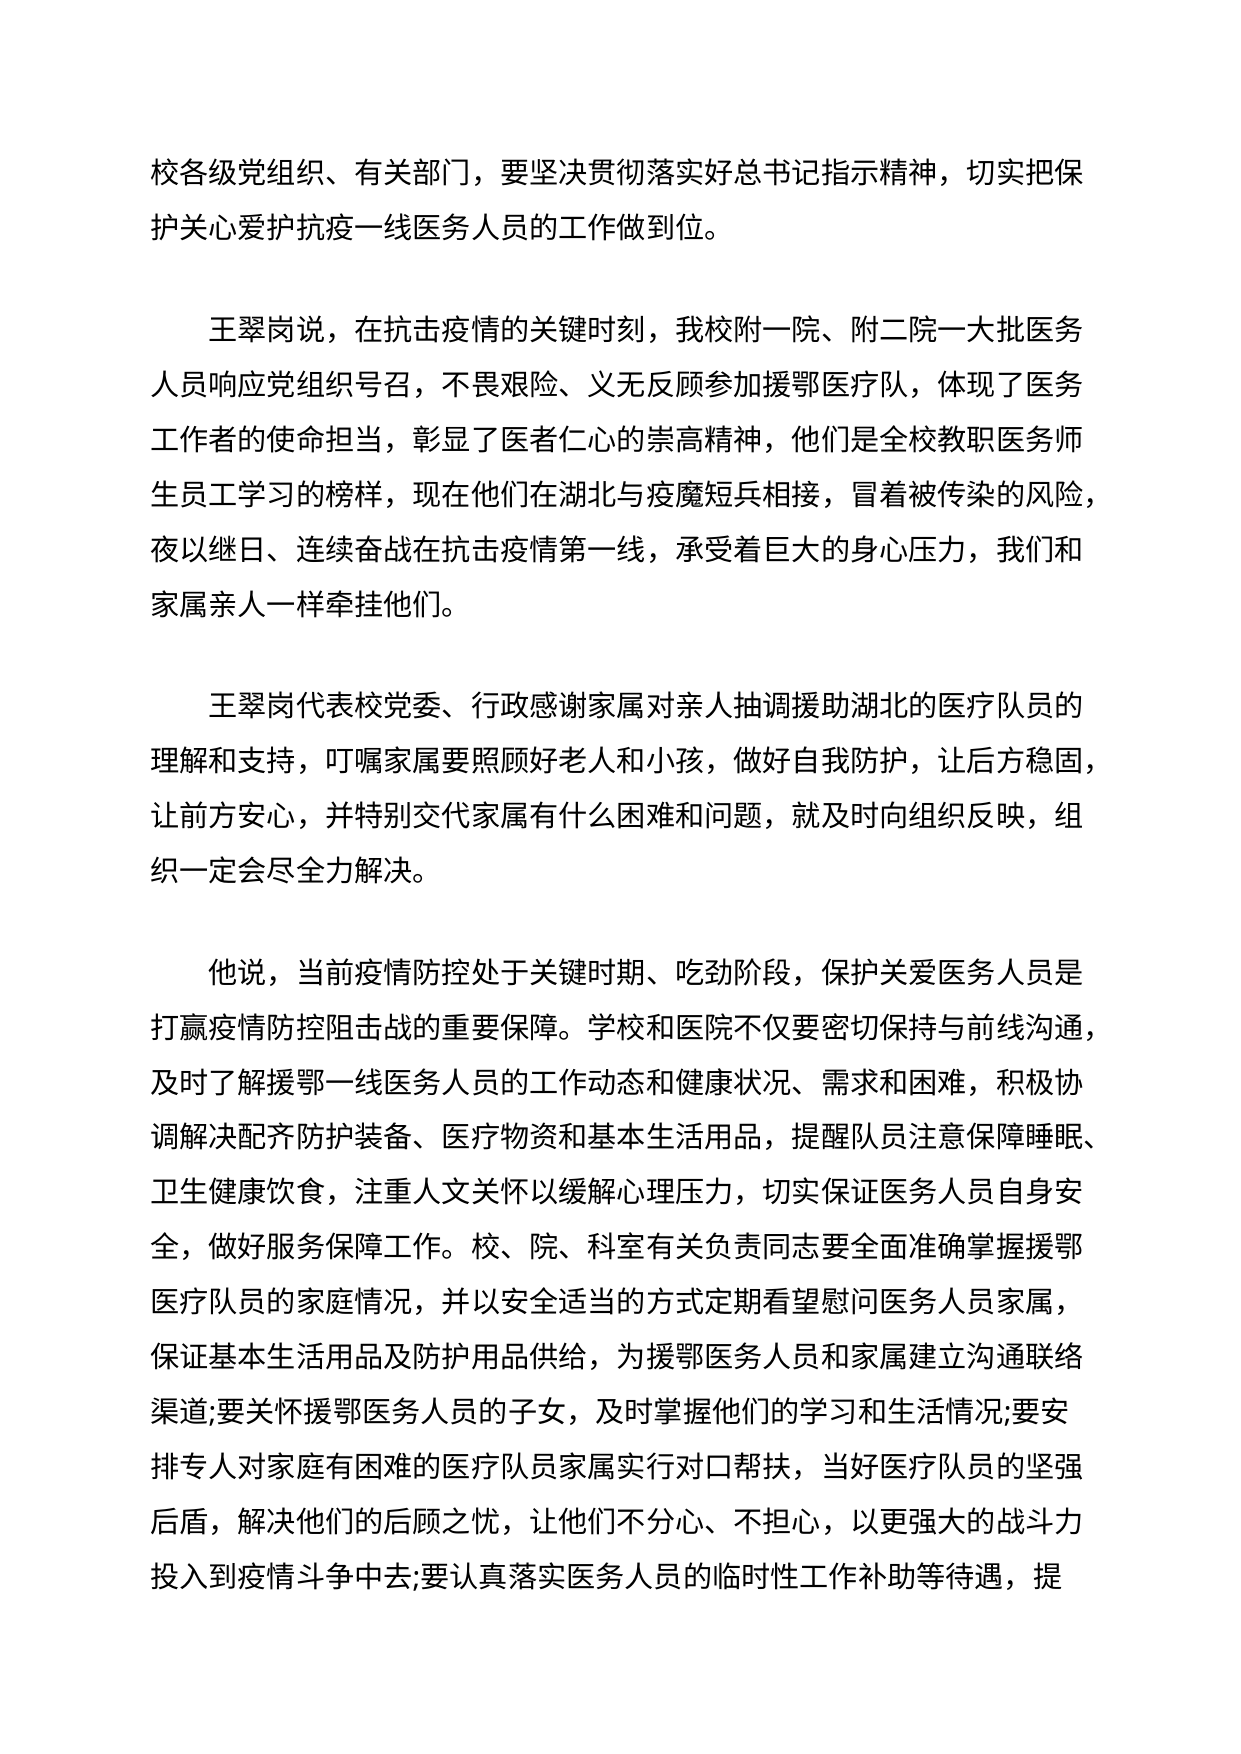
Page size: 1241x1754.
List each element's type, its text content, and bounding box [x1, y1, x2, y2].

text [150, 150, 1090, 247]
text 王翠岗代表校党委、行政感谢家属对亲人抽调援助湖北的医疗队员的理解和支持，叮嘱家属要照顾好老人和小孩，做好自我防护，让后方稳固，让前方安心，并特别交代家属有什么困难和问题，就及时向组织反映，组织一定会尽全力解决。 [150, 683, 1090, 890]
text 王翠岗说，在抗击疫情的关键时刻，我校附一院、附二院一大批医务人员响应党组织号召，不畏艰险、义无反顾参加援鄂医疗队，体现了医务工作者的使命担当，彰显了医者仁心的崇高精神，他们是全校教职医务师生员工学习的榜样，现在他们在湖北与疫魔短兵相接，冒着被传染的风险，夜以继日、连续奋战在抗击疫情第一线，承受着巨大的身心压力，我们和家属亲人一样牵挂他们。 [150, 307, 1090, 623]
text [150, 949, 1090, 1596]
